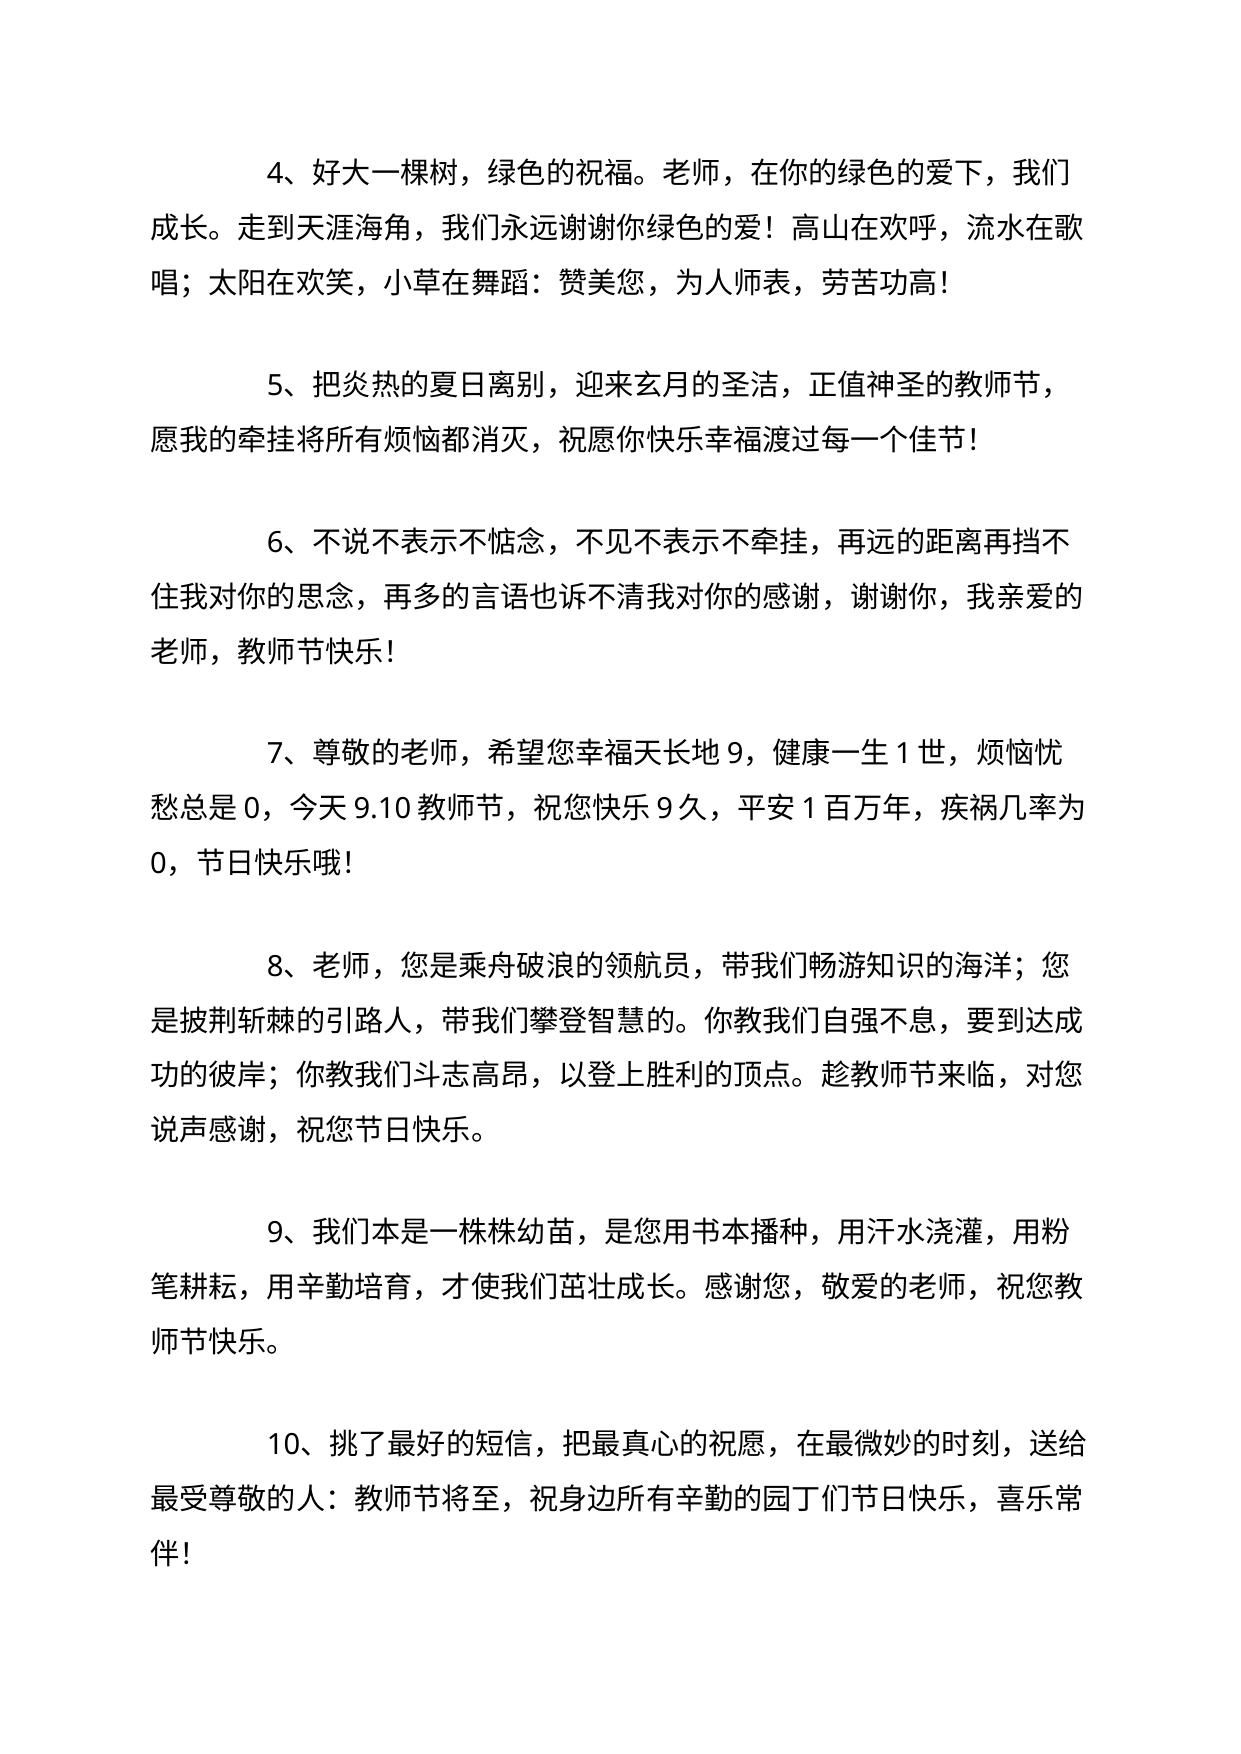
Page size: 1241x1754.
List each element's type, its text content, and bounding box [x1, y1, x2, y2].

text 8、老师，您是乘舟破浪的领航员，带我们畅游知识的海洋；您是披荆斩棘的引路人，带我们攀登智慧的。你教我们自强不息，要到达成功的彼岸；你教我们斗志高昂，以登上胜利的顶点。趁教师节来临，对您说声感谢，祝您节日快乐。 [150, 942, 1090, 1149]
text 5、把炎热的夏日离别，迎来玄月的圣洁，正值神圣的教师节，愿我的牵挂将所有烦恼都消灭，祝愿你快乐幸福渡过每一个佳节！ [150, 362, 1090, 459]
text 4、好大一棵树，绿色的祝福。老师，在你的绿色的爱下，我们成长。走到天涯海角，我们永远谢谢你绿色的爱！高山在欢呼，流水在歌唱；太阳在欢笑，小草在舞蹈：赞美您，为人师表，劳苦功高！ [150, 150, 1090, 302]
text 7、尊敬的老师，希望您幸福天长地9，健康一生1世，烦恼忧愁总是0，今天9.10教师节，祝您快乐9久，平安1百万年，疾祸几率为0，节日快乐哦！ [150, 730, 1090, 882]
text 6、不说不表示不惦念，不见不表示不牵挂，再远的距离再挡不住我对你的思念，再多的言语也诉不清我对你的感谢，谢谢你，我亲爱的老师，教师节快乐！ [150, 518, 1090, 671]
text 10、挑了最好的短信，把最真心的祝愿，在最微妙的时刻，送给最受尊敬的人：教师节将至，祝身边所有辛勤的园丁们节日快乐，喜乐常伴！ [150, 1420, 1090, 1572]
text 9、我们本是一株株幼苗，是您用书本播种，用汗水浇灌，用粉笔耕耘，用辛勤培育，才使我们茁壮成长。感谢您，敬爱的老师，祝您教师节快乐。 [150, 1209, 1090, 1361]
